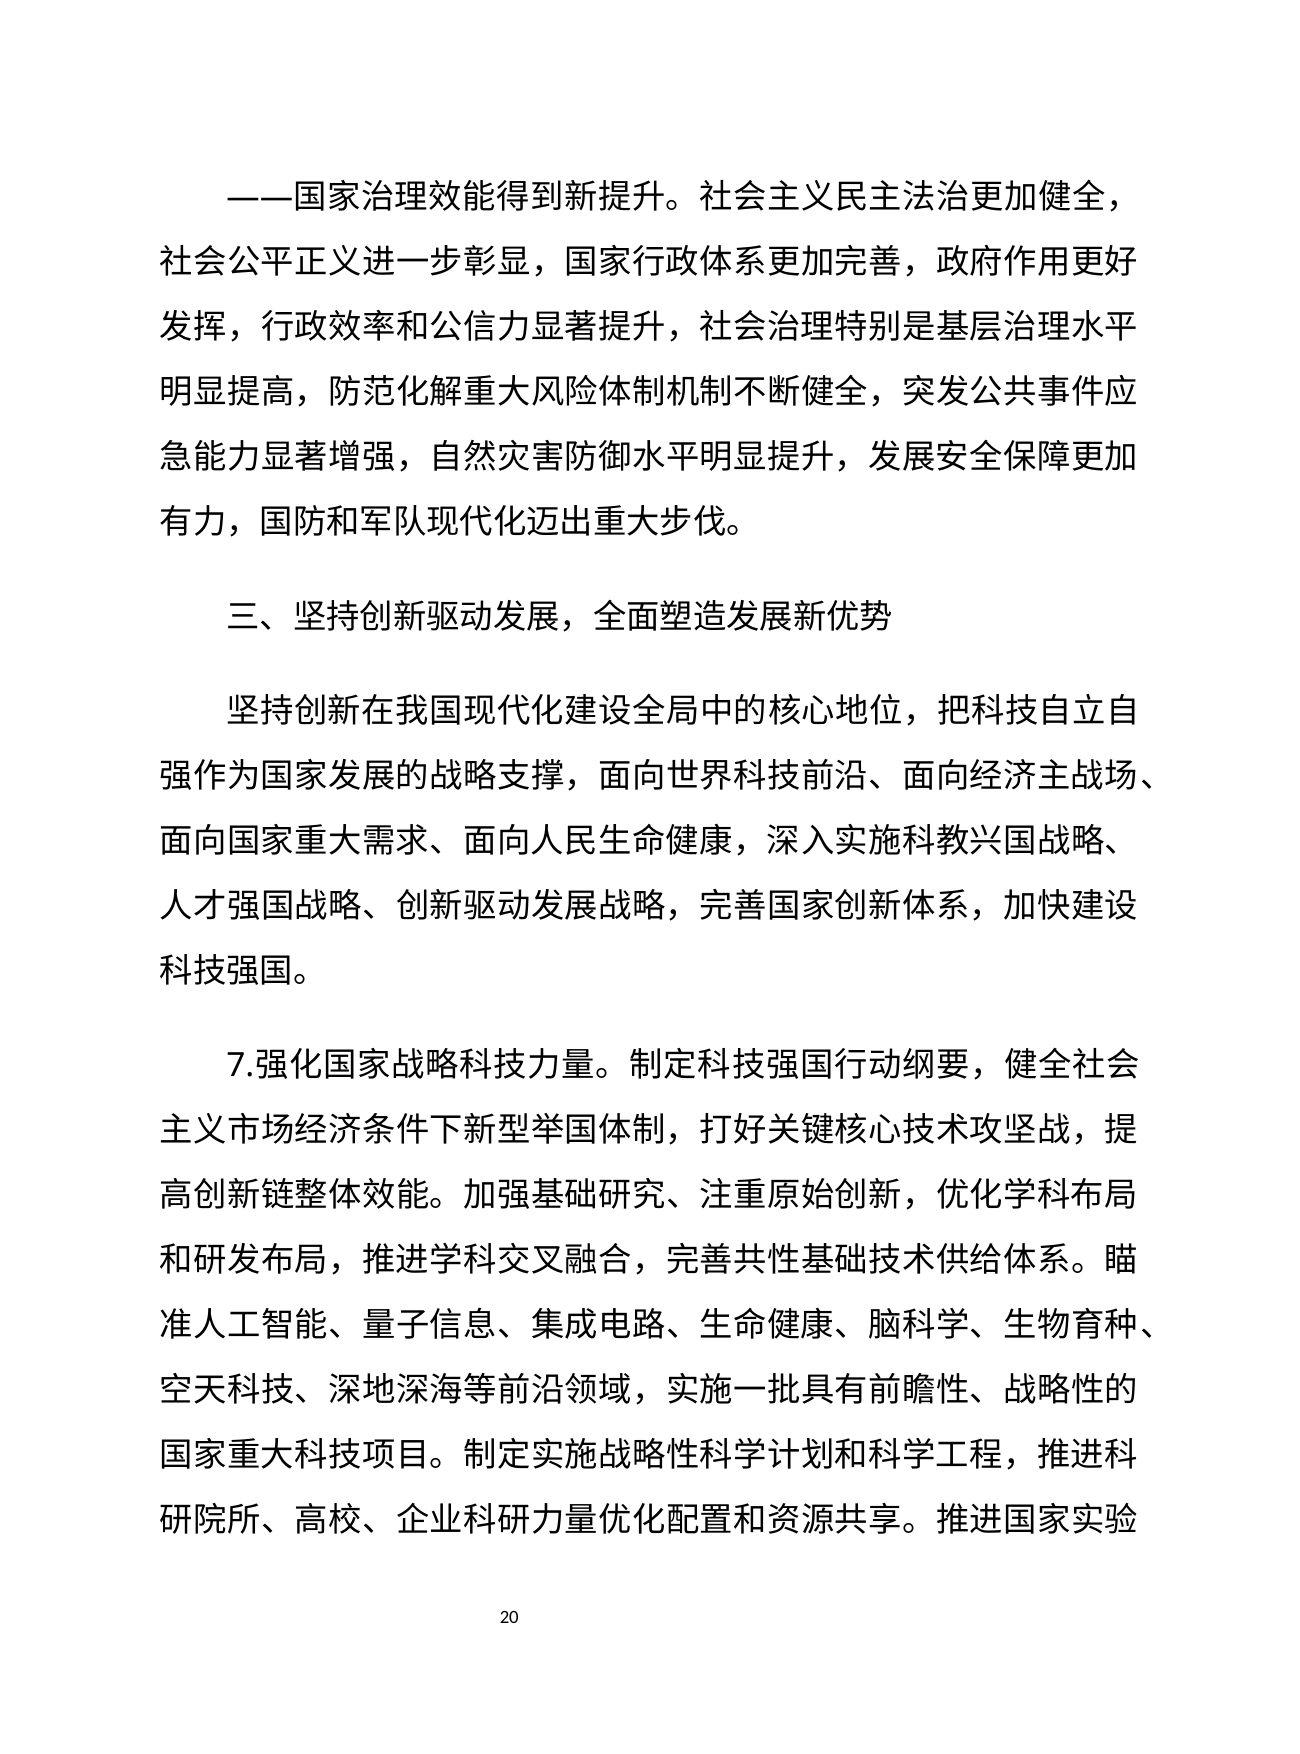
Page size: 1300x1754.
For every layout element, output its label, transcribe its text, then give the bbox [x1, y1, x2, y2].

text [159, 1029, 1140, 1549]
text 三、坚持创新驱动发展，全面塑造发展新优势 [159, 581, 1140, 646]
text 坚持创新在我国现代化建设全局中的核心地位，把科技自立自强作为国家发展的战略支撑，面向世界科技前沿、面向经济主战场、面向国家重大需求、面向人民生命健康，深入实施科教兴国战略、人才强国战略、创新驱动发展战略，完善国家创新体系，加快建设科技强国。 [159, 675, 1140, 1000]
text ——国家治理效能得到新提升。社会主义民主法治更加健全，社会公平正义进一步彰显，国家行政体系更加完善，政府作用更好发挥，行政效率和公信力显著提升，社会治理特别是基层治理水平明显提高，防范化解重大风险体制机制不断健全，突发公共事件应急能力显著增强，自然灾害防御水平明显提升，发展安全保障更加有力，国防和军队现代化迈出重大步伐。 [159, 162, 1140, 552]
